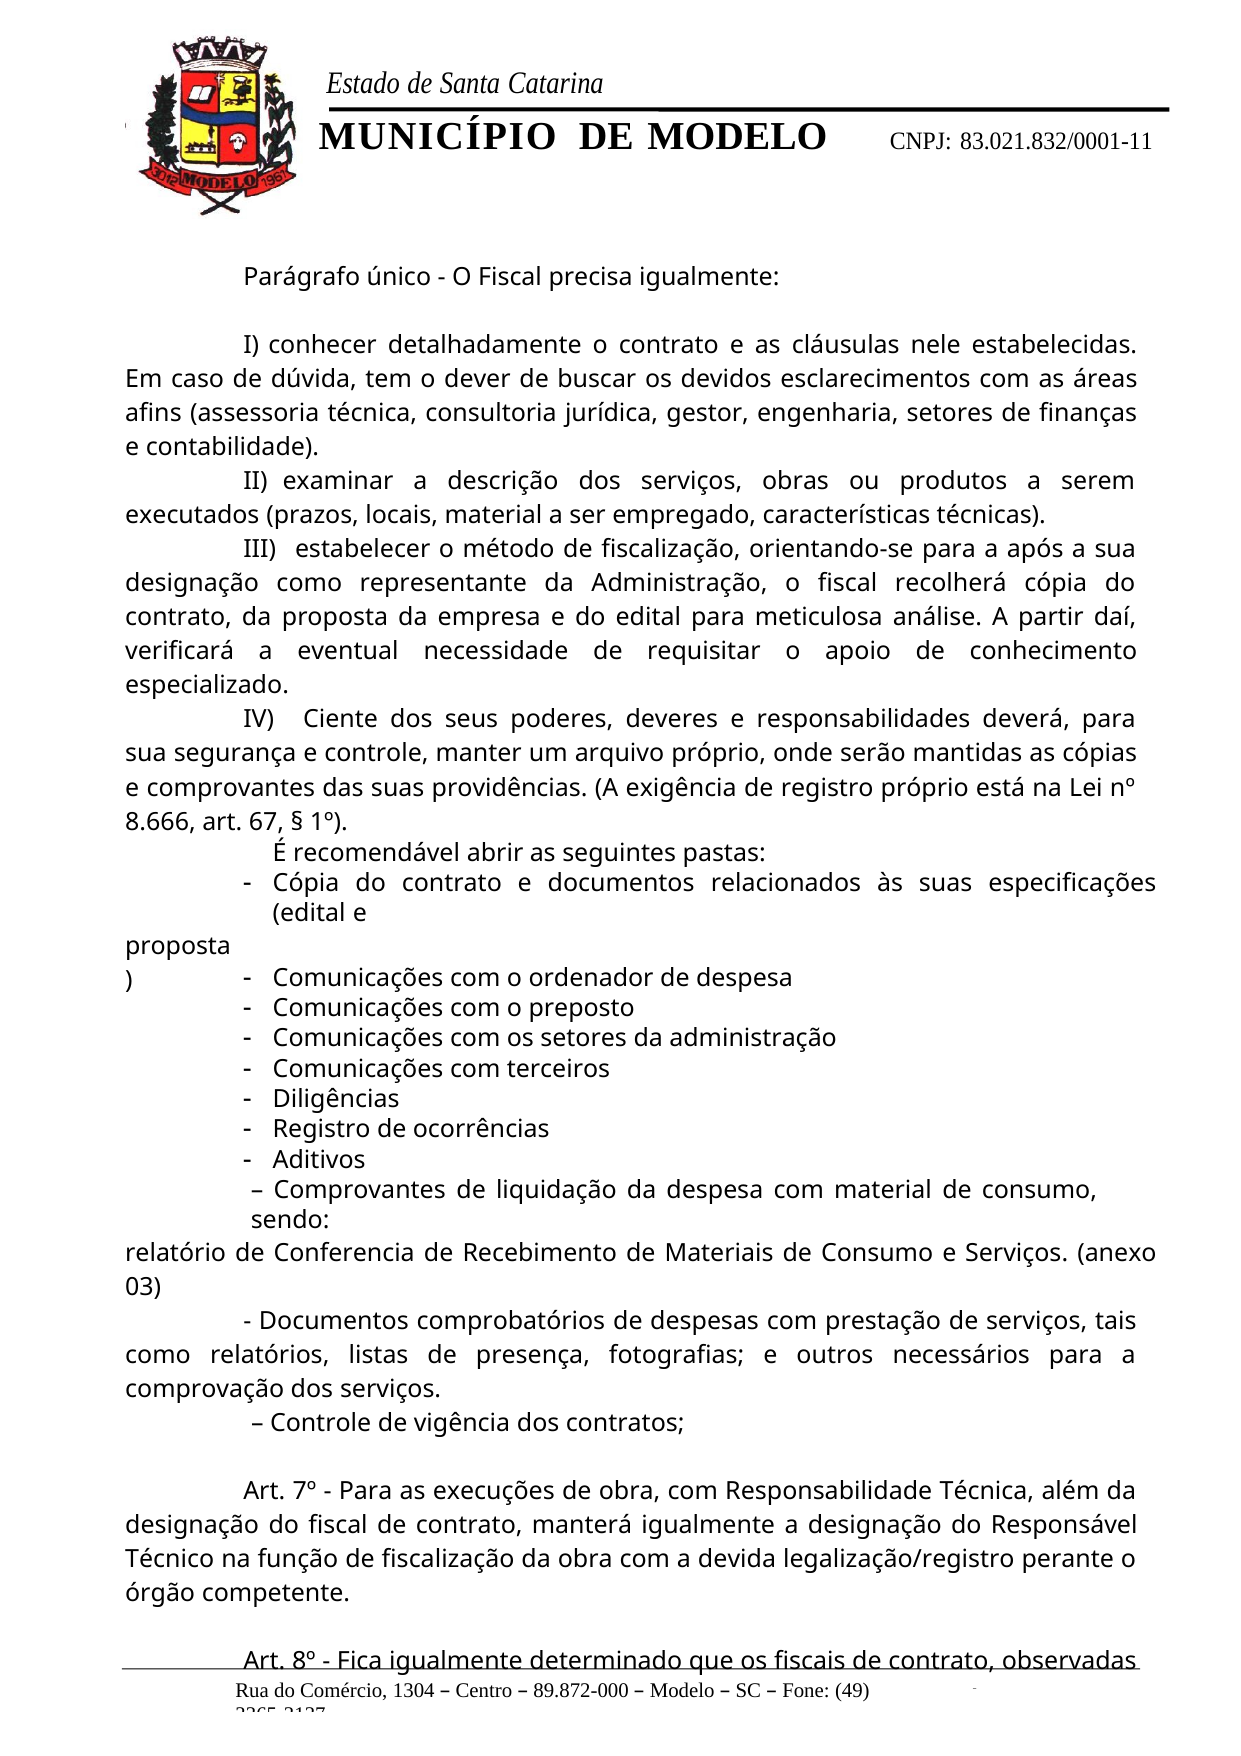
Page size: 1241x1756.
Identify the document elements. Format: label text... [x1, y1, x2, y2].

text – Comprovantes de liquidação da despesa com material de consumo, sendo: [251, 1174, 1157, 1234]
text Parágrafo único - O Fiscal precisa igualmente: [243, 258, 1157, 292]
text relatório de Conferencia de Recebimento de Materiais de Consumo e Serviços. (anexo 03) [125, 1234, 1157, 1302]
list Comunicações com o ordenador de despesa [243, 962, 1157, 992]
text É recomendável abrir as seguintes pastas: [272, 837, 1157, 867]
list conhecer detalhadamente o contrato e as cláusulas nele estabelecidas. Em caso de dúvida, tem o dever de buscar os devidos esclarecimentos com as áreas afins (assessoria técnica, consultoria jurídica, gestor, engenharia, setores de finanças e contabilidade). [125, 326, 1137, 463]
text Art. 7º - Para as execuções de obra, com Responsabilidade Técnica, além da designação do fiscal de contrato, manterá igualmente a designação do Responsável Técnico na função de fiscalização da obra com a devida legalização/registro perante o órgão competente. [125, 1473, 1137, 1609]
list Cópia do contrato e documentos relacionados às suas especificações (edital e [243, 867, 1157, 928]
list examinar a descrição dos serviços, obras ou produtos a serem executados (prazos, locais, material a ser empregado, características técnicas). [125, 463, 1136, 531]
list Ciente dos seus poderes, deveres e responsabilidades deverá, para sua segurança e controle, manter um arquivo próprio, onde serão mantidas as cópias e comprovantes das suas providências. (A exigência de registro próprio está na Lei nº 8.666, art. 67, § 1º). [125, 701, 1137, 837]
text - Documentos comprobatórios de despesas com prestação de serviços, tais como relatórios, listas de presença, fotografias; e outros necessários para a comprovação dos serviços. [125, 1302, 1137, 1404]
text – Controle de vigência dos contratos; [251, 1404, 1157, 1438]
list Aditivos [243, 1144, 1157, 1174]
list Comunicações com os setores da administração [243, 1023, 1157, 1053]
list Registro de ocorrências [243, 1114, 1157, 1144]
text proposta) [125, 928, 231, 996]
list estabelecer o método de fiscalização, orientando-se para a após a sua designação como representante da Administração, o fiscal recolherá cópia do contrato, da proposta da empresa e do edital para meticulosa análise. A partir daí, verificará a eventual necessidade de requisitar o apoio de conhecimento especializado. [125, 531, 1137, 701]
list Diligências [243, 1083, 1157, 1114]
picture [125, 29, 303, 219]
list Comunicações com o preposto [243, 992, 1157, 1023]
list Comunicações com terceiros [243, 1053, 1157, 1083]
